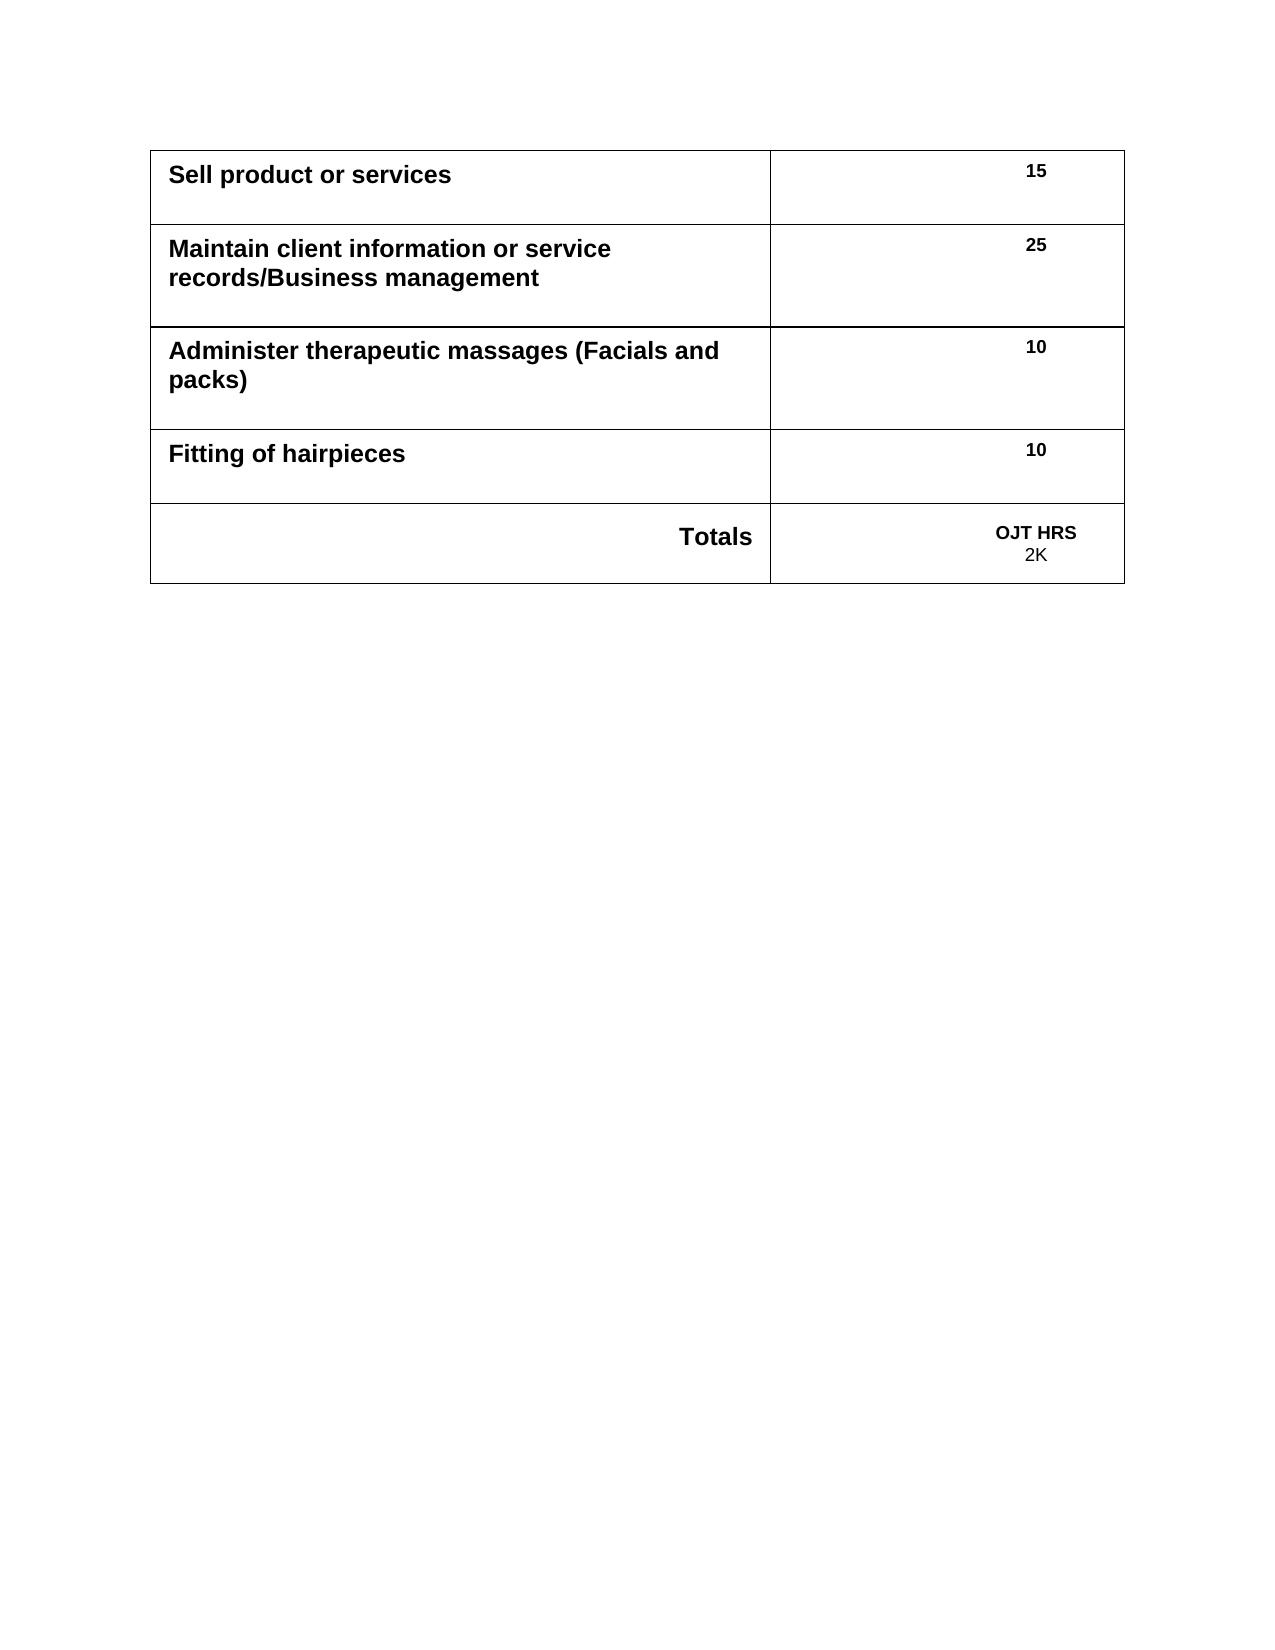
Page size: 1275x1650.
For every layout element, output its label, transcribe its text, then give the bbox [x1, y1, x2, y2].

table_cell Sell product or services [151, 151, 770, 224]
table_cell Fitting of hairpieces [151, 430, 770, 503]
table_cell 25 [948, 225, 1124, 326]
table_cell Totals [151, 504, 770, 583]
table_cell 10 [948, 430, 1124, 503]
table_cell Maintain client information or service records/Business management [151, 225, 770, 326]
table_cell [771, 225, 947, 326]
table_cell Administer therapeutic massages (Facials and packs) [151, 328, 770, 429]
table_cell 10 [948, 328, 1124, 429]
table_cell [771, 504, 947, 583]
table_cell OJT HRS 2K [948, 504, 1124, 583]
table_cell [771, 328, 947, 429]
table_cell 15 [948, 151, 1124, 224]
table_cell [771, 430, 947, 503]
table_cell [771, 151, 947, 224]
